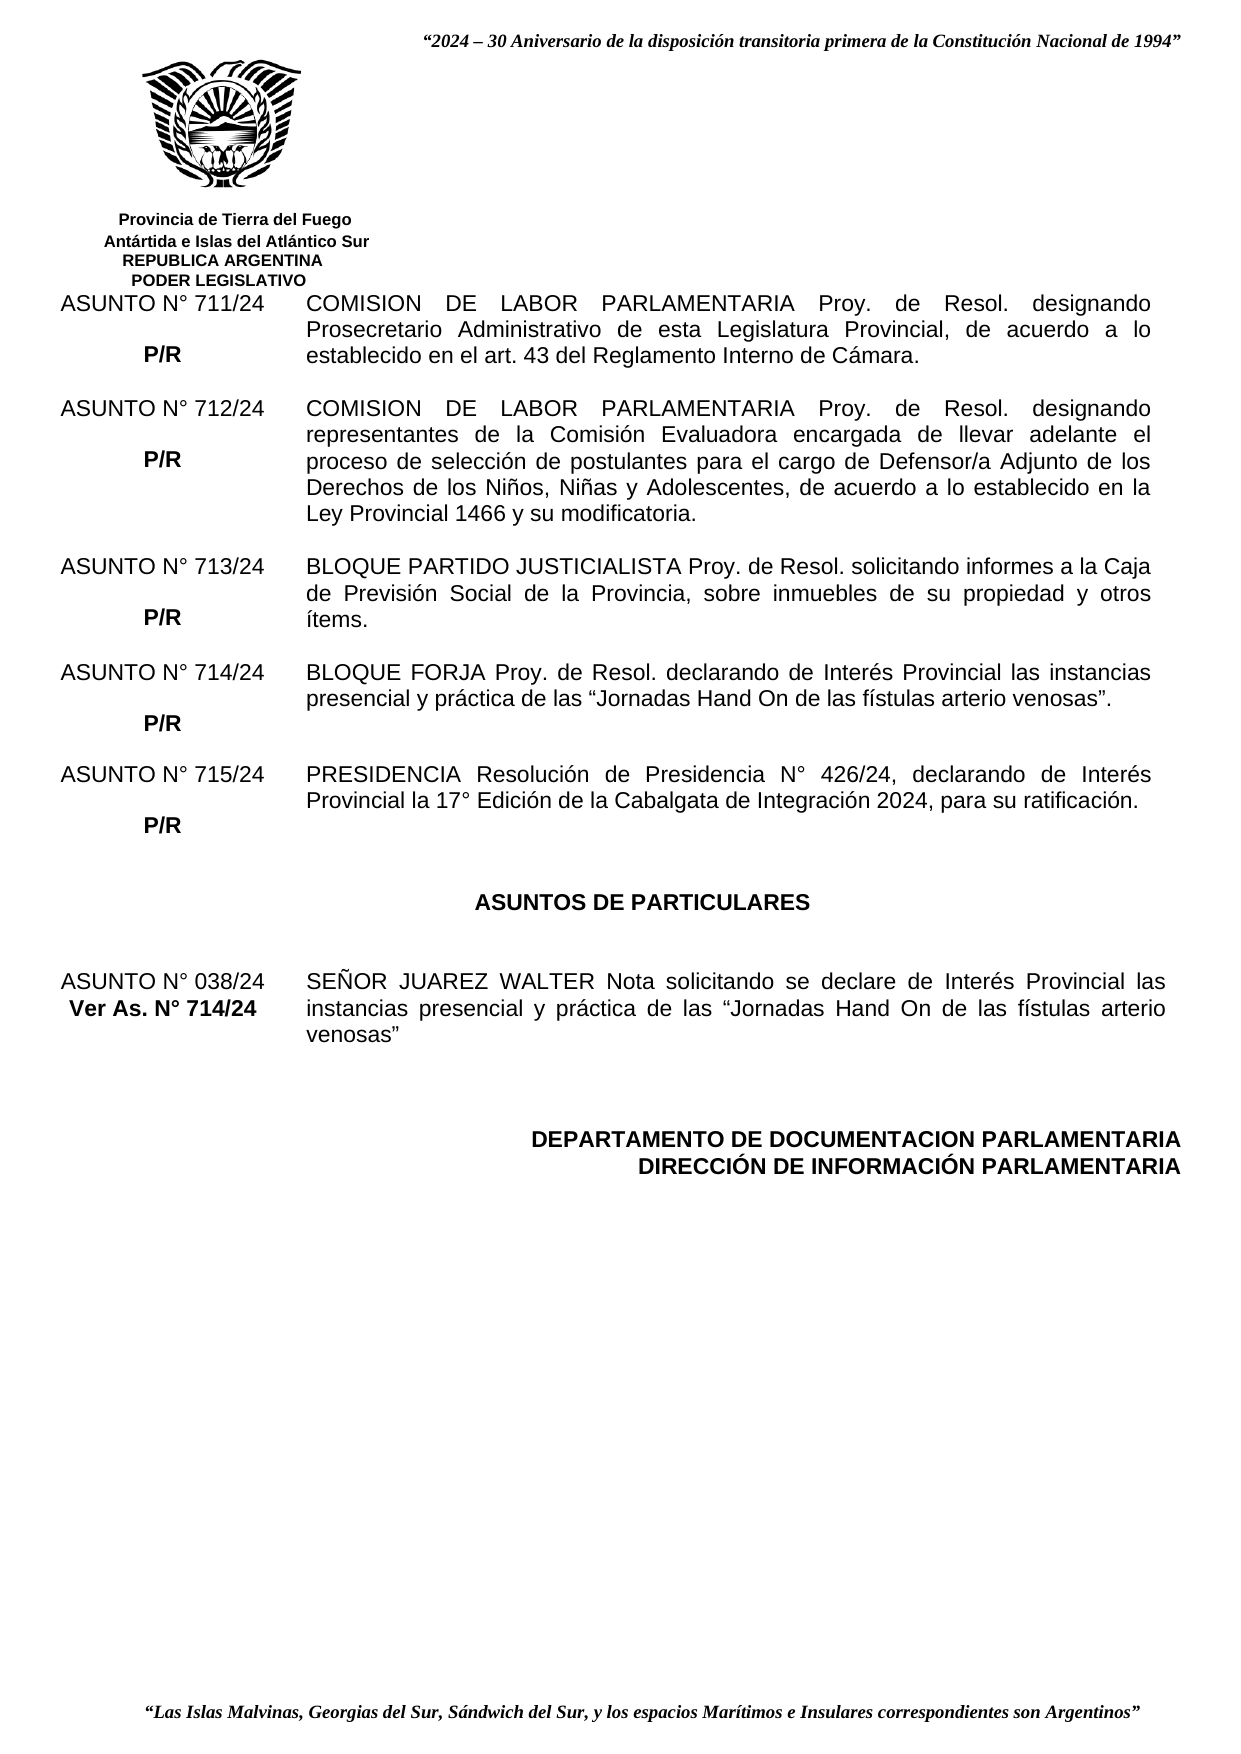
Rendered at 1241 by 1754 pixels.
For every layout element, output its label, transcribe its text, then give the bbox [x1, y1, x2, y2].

text ASUNTOS DE PARTICULARES [103, 889, 1181, 915]
table_cell ASUNTO N° 714/24 P/R [30, 659, 295, 761]
table_cell BLOQUE FORJA Proy. de Resol. declarando de Interés Provincial las instancias presencial y práctica de las “Jornadas Hand On de las fístulas arterio venosas”. [295, 659, 1181, 761]
text DIRECCIÓN DE INFORMACIÓN PARLAMENTARIA [103, 1153, 1181, 1179]
table_cell PRESIDENCIA Resolución de Presidencia N° 426/24, declarando de Interés Provincial la 17° Edición de la Cabalgata de Integración 2024, para su ratificación. [295, 761, 1181, 863]
table_cell ASUNTO N° 715/24 P/R [30, 761, 295, 863]
table_cell ASUNTO N° 711/24 P/R [30, 290, 295, 395]
table_cell COMISION DE LABOR PARLAMENTARIA Proy. de Resol. designando representantes de la Comisión Evaluadora encargada de llevar adelante el proceso de selección de postulantes para el cargo de Defensor/a Adjunto de los Derechos de los Niños, Niñas y Adolescentes, de acuerdo a lo establecido en la Ley Provincial 1466 y su modificatoria. [295, 395, 1181, 553]
table_header SEÑOR JUAREZ WALTER Nota solicitando se declare de Interés Provincial las instancias presencial y práctica de las “Jornadas Hand On de las fístulas arterio venosas” [296, 968, 1181, 1073]
text DEPARTAMENTO DE DOCUMENTACION PARLAMENTARIA [103, 1126, 1181, 1153]
table_cell ASUNTO N° 713/24 P/R [30, 553, 295, 658]
table_cell COMISION DE LABOR PARLAMENTARIA Proy. de Resol. designando Prosecretario Administrativo de esta Legislatura Provincial, de acuerdo a lo establecido en el art. 43 del Reglamento Interno de Cámara. [295, 290, 1181, 395]
table_cell ASUNTO N° 712/24 P/R [30, 395, 295, 553]
table_header ASUNTO N° 038/24 Ver As. N° 714/24 [30, 968, 296, 1073]
picture [118, 54, 325, 206]
table_cell BLOQUE PARTIDO JUSTICIALISTA Proy. de Resol. solicitando informes a la Caja de Previsión Social de la Provincia, sobre inmuebles de su propiedad y otros ítems. [295, 553, 1181, 658]
